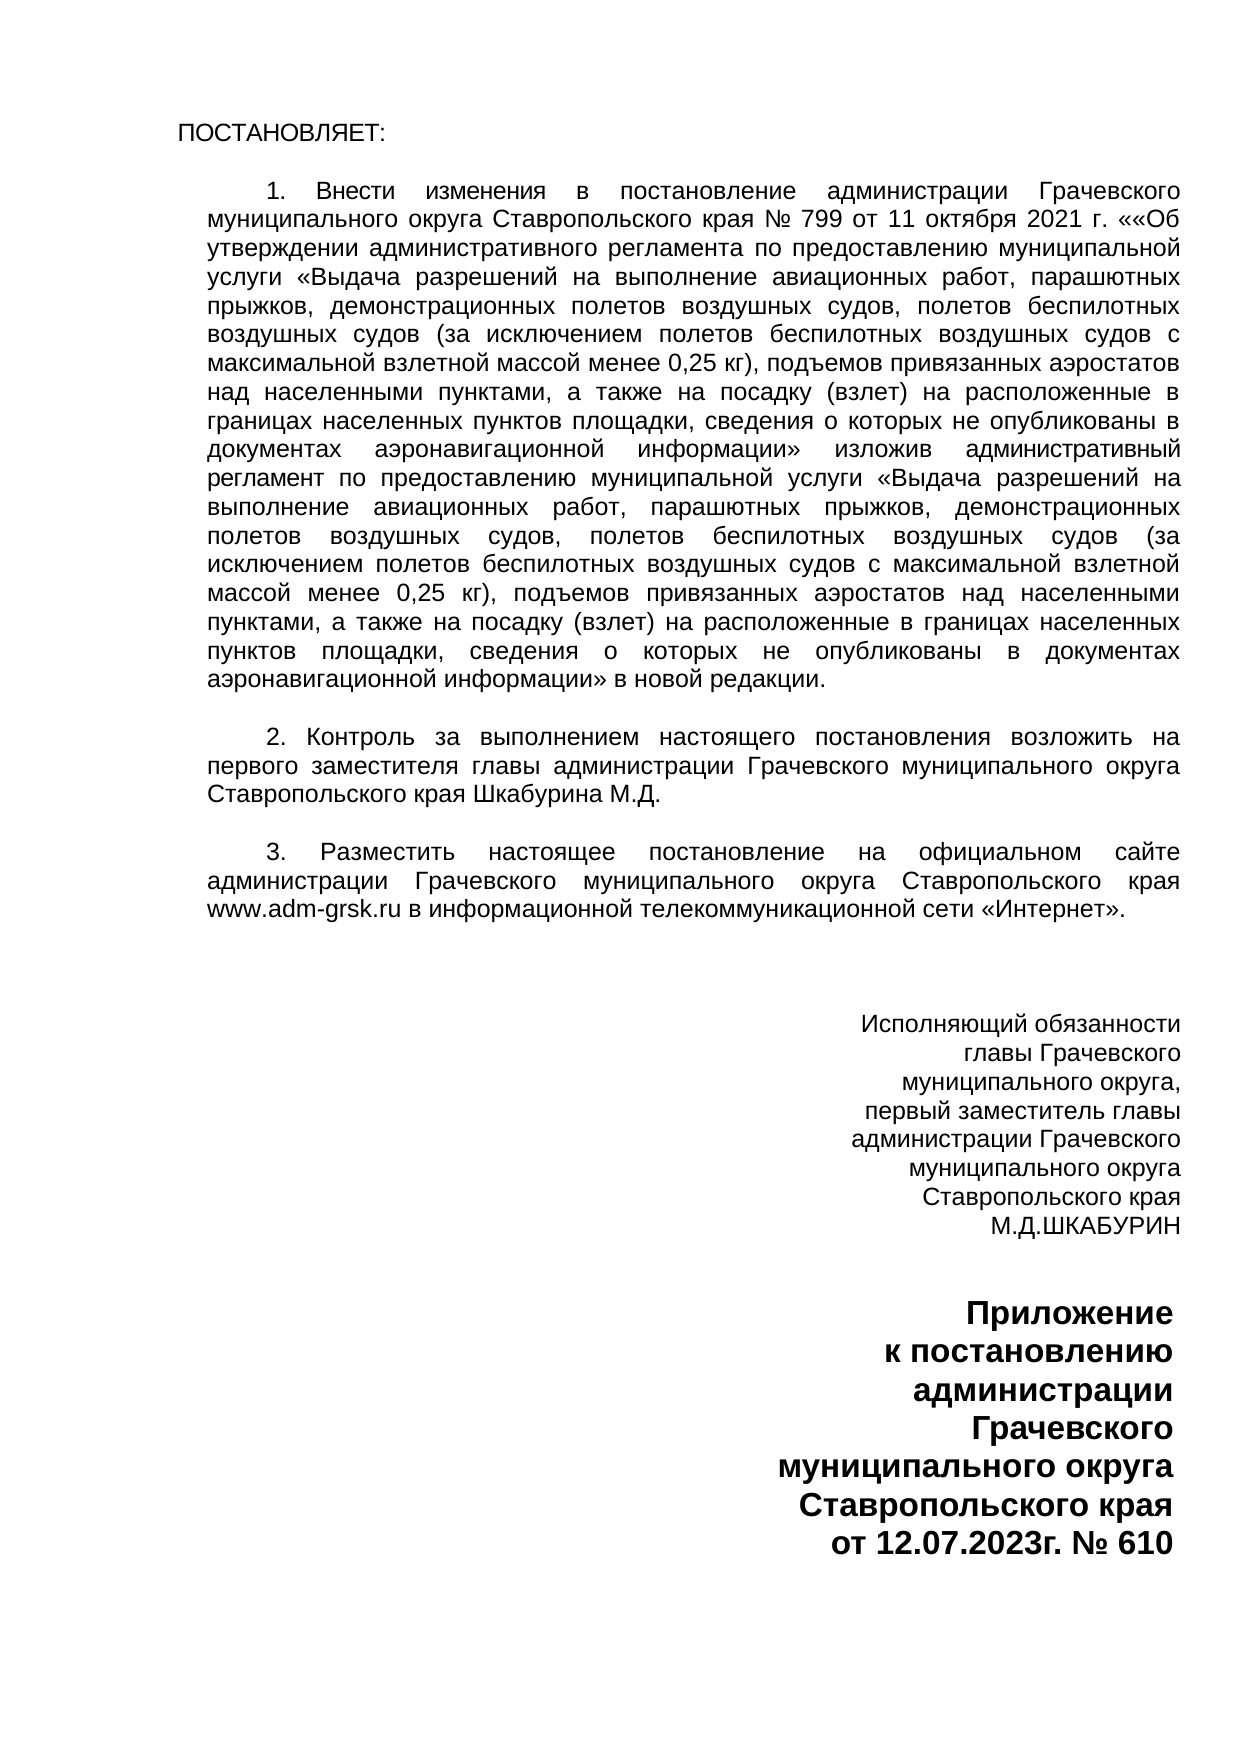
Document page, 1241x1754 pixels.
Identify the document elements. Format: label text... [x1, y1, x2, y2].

text муниципального округа, [207, 1067, 1181, 1096]
text 2. Контроль за выполнением настоящего постановления возложить на первого заместителя главы администрации Грачевского муниципального округа Ставропольского края Шкабурина М.Д. [207, 722, 1181, 808]
text 3. Разместить настоящее постановление на официальном сайте администрации Грачевского муниципального округа Ставропольского края www.adm-grsk.ru в информационной телекоммуникационной сети «Интернет». [207, 837, 1181, 923]
text Исполняющий обязанности [207, 1009, 1181, 1038]
table_header Приложение к постановлению администрации Грачевского муниципального округа Ставропольского края от 12.07.2023г. № 610 [761, 1293, 1184, 1562]
text ПОСТАНОВЛЯЕТ: [177, 118, 1181, 147]
text муниципального округа [207, 1153, 1181, 1182]
text М.Д.ШКАБУРИН [207, 1211, 1181, 1239]
text главы Грачевского [207, 1038, 1181, 1067]
text 1. Внести изменения в постановление администрации Грачевского муниципального округа Ставропольского края № 799 от 11 октября 2021 г. ««Об утверждении административного регламента по предоставлению муниципальной услуги «Выдача разрешений на выполнение авиационных работ, парашютных прыжков, демонстрационных полетов воздушных судов, полетов беспилотных воздушных судов (за исключением полетов беспилотных воздушных судов с максимальной взлетной массой менее 0,25 кг), подъемов привязанных аэростатов над населенными пунктами, а также на посадку (взлет) на расположенные в границах населенных пунктов площадки, сведения о которых не опубликованы в документах аэронавигационной информации» изложив административный регламент по предоставлению муниципальной услуги «Выдача разрешений на выполнение авиационных работ, парашютных прыжков, демонстрационных полетов воздушных судов, полетов беспилотных воздушных судов (за исключением полетов беспилотных воздушных судов с максимальной взлетной массой менее 0,25 кг), подъемов привязанных аэростатов над населенными пунктами, а также на посадку (взлет) на расположенные в границах населенных пунктов площадки, сведения о которых не опубликованы в документах аэронавигационной информации» в новой редакции. [207, 176, 1181, 693]
text Ставропольского края [207, 1182, 1181, 1211]
text первый заместитель главы [207, 1096, 1181, 1124]
text администрации Грачевского [207, 1124, 1181, 1153]
